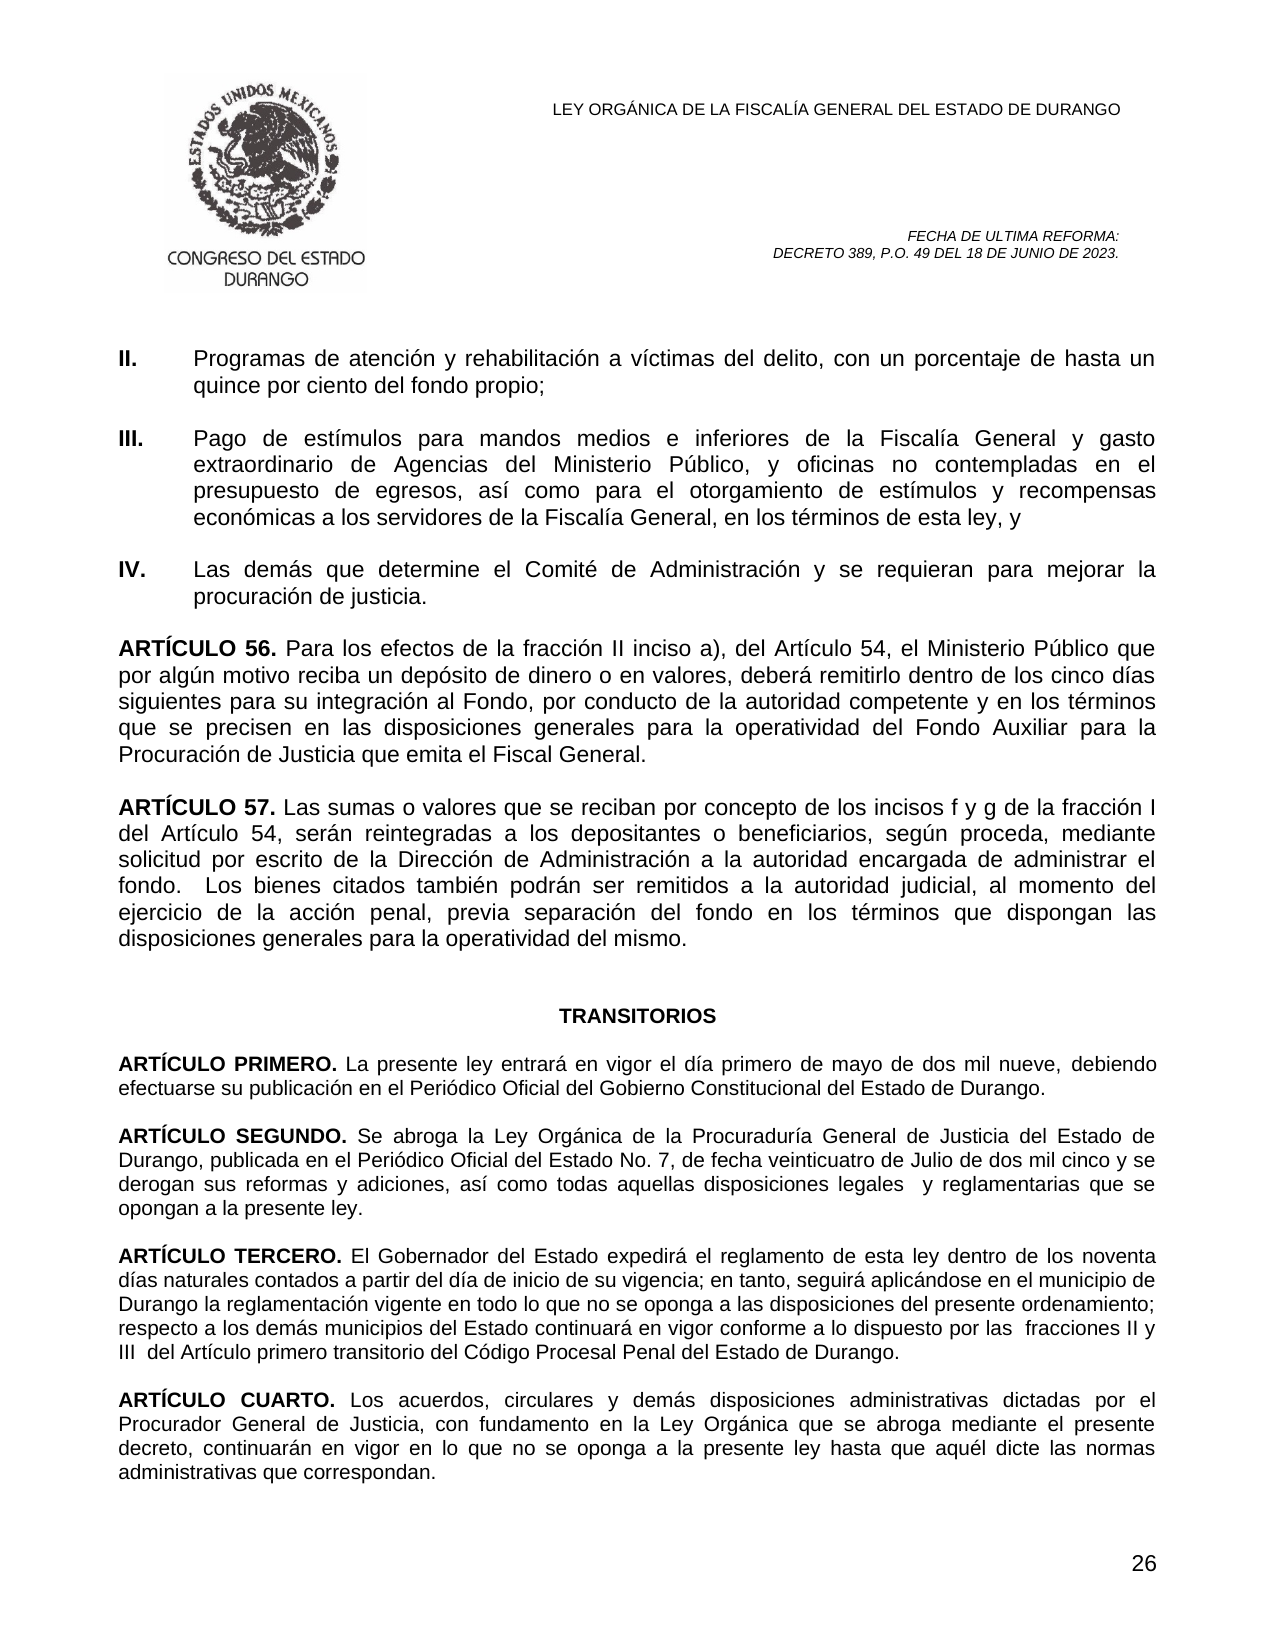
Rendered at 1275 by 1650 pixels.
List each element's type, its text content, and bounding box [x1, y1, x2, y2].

text ARTÍCULO 56. Para los efectos de la fracción II inciso a), del Artículo 54, el Ministerio Público que por algún motivo reciba un depósito de dinero o en valores, deberá remitirlo dentro de los cinco días siguientes para su integración al Fondo, por conducto de la autoridad competente y en los términos que se precisen en las disposiciones generales para la operatividad del Fondo Auxiliar para la Procuración de Justicia que emita el Fiscal General. [118, 635, 1157, 767]
list Pago de estímulos para mandos medios e inferiores de la Fiscalía General y gasto extraordinario de Agencias del Ministerio Público, y oficinas no contempladas en el presupuesto de egresos, así como para el otorgamiento de estímulos y recompensas económicas a los servidores de la Fiscalía General, en los términos de esta ley, y [118, 424, 1157, 530]
picture [163, 73, 367, 293]
text ARTÍCULO PRIMERO. La presente ley entrará en vigor el día primero de mayo de dos mil nueve, debiendo efectuarse su publicación en el Periódico Oficial del Gobierno Constitucional del Estado de Durango. [118, 1052, 1157, 1100]
text ARTÍCULO SEGUNDO. Se abroga la Ley Orgánica de la Procuraduría General de Justicia del Estado de Durango, publicada en el Periódico Oficial del Estado No. 7, de fecha veinticuatro de Julio de dos mil cinco y se derogan sus reformas y adiciones, así como todas aquellas disposiciones legales y reglamentarias que se opongan a la presente ley. [118, 1124, 1157, 1220]
text ARTÍCULO CUARTO. Los acuerdos, circulares y demás disposiciones administrativas dictadas por el Procurador General de Justicia, con fundamento en la Ley Orgánica que se abroga mediante el presente decreto, continuarán en vigor en lo que no se oponga a la presente ley hasta que aquél dicte las normas administrativas que correspondan. [118, 1388, 1157, 1483]
text ARTÍCULO TERCERO. El Gobernador del Estado expedirá el reglamento de esta ley dentro de los noventa días naturales contados a partir del día de inicio de su vigencia; en tanto, seguirá aplicándose en el municipio de Durango la reglamentación vigente en todo lo que no se oponga a las disposiciones del presente ordenamiento; respecto a los demás municipios del Estado continuará en vigor conforme a lo dispuesto por las fracciones II y III del Artículo primero transitorio del Código Procesal Penal del Estado de Durango. [118, 1244, 1157, 1364]
text ARTÍCULO 57. Las sumas o valores que se reciban por concepto de los incisos f y g de la fracción I del Artículo 54, serán reintegradas a los depositantes o beneficiarios, según proceda, mediante solicitud por escrito de la Dirección de Administración a la autoridad encargada de administrar el fondo. Los bienes citados también podrán ser remitidos a la autoridad judicial, al momento del ejercicio de la acción penal, previa separación del fondo en los términos que dispongan las disposiciones generales para la operatividad del mismo. [118, 793, 1157, 952]
list Programas de atención y rehabilitación a víctimas del delito, con un porcentaje de hasta un quince por ciento del fondo propio; [118, 345, 1157, 398]
subtitle TRANSITORIOS [118, 1004, 1157, 1028]
list Las demás que determine el Comité de Administración y se requieran para mejorar la procuración de justicia. [118, 556, 1157, 609]
